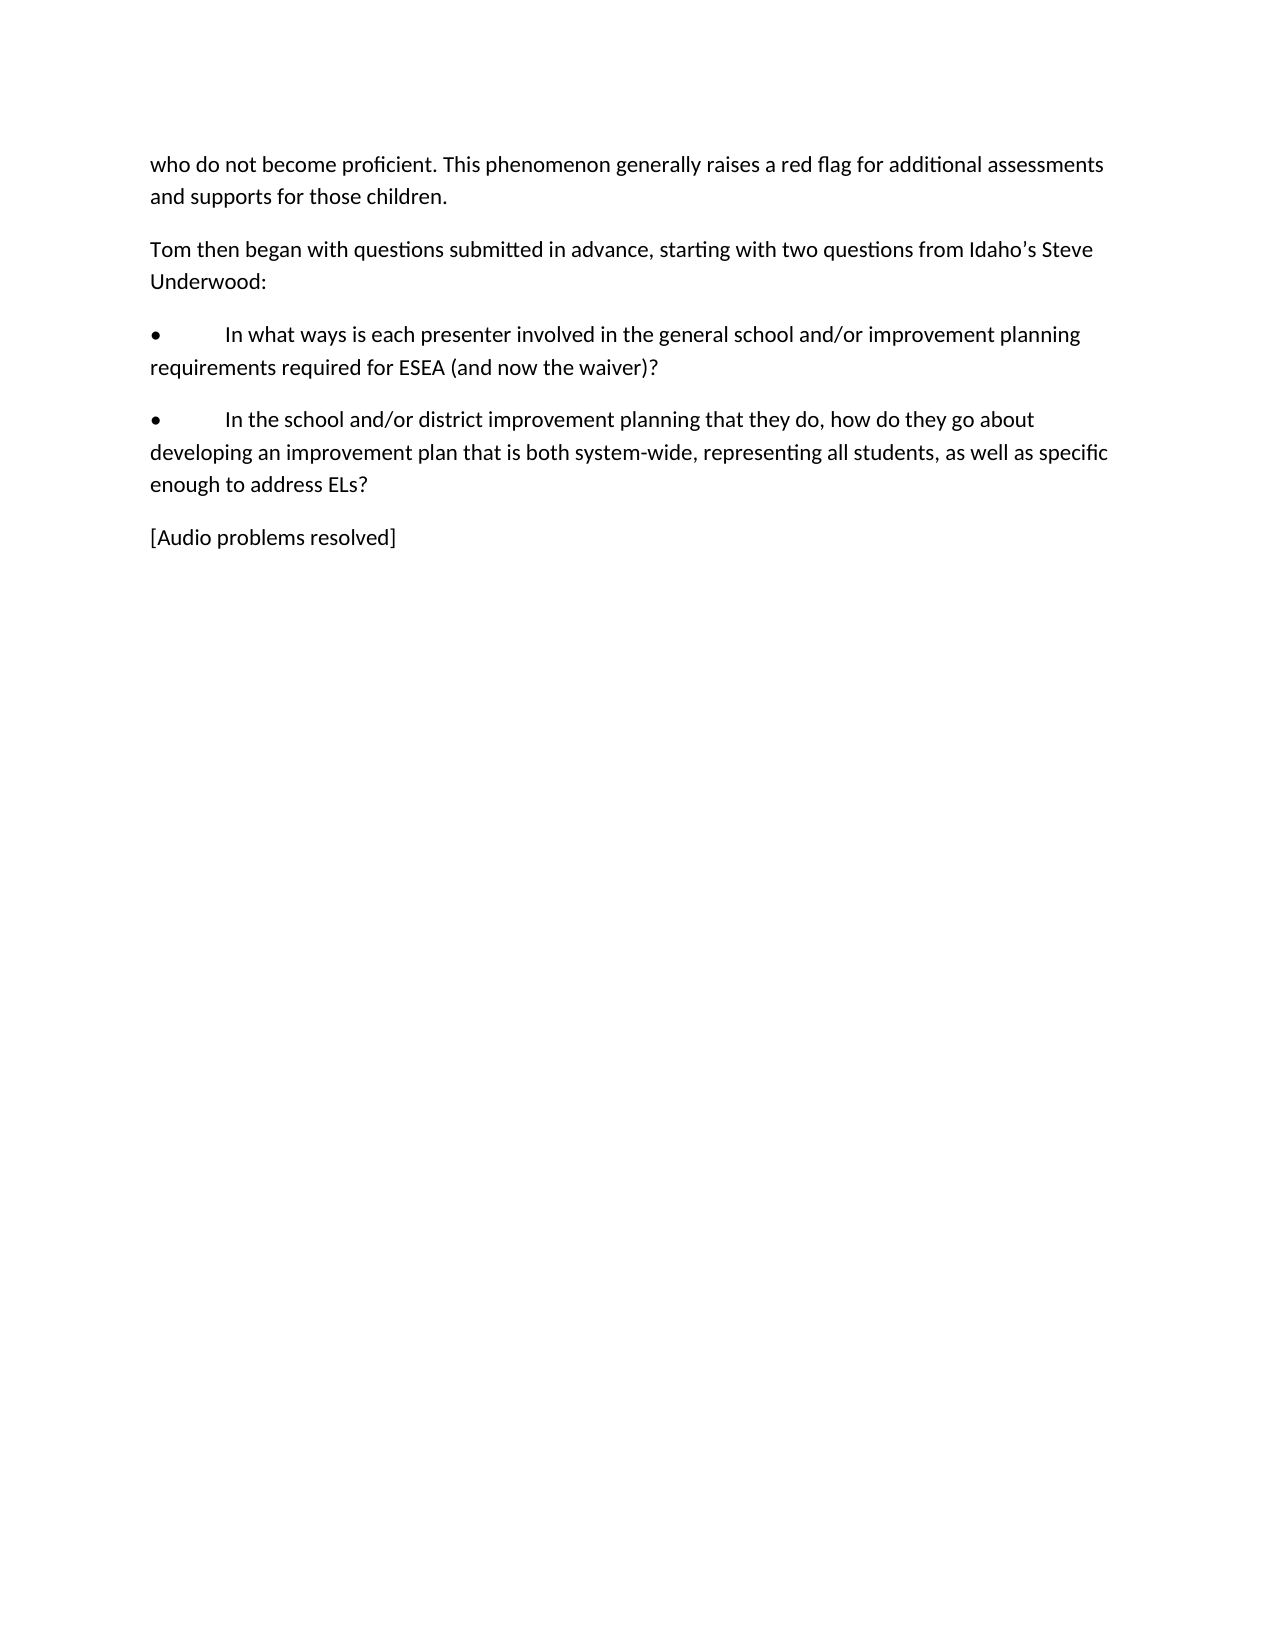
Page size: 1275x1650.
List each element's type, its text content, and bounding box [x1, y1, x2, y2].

text • In the school and/or district improvement planning that they do, how do they go about developing an improvement plan that is both system-wide, representing all students, as well as specific enough to address ELs? [150, 406, 1125, 498]
text [Audio problems resolved] [150, 523, 1125, 551]
text Tom then began with questions submitted in advance, starting with two questions from Idaho’s Steve Underwood: [150, 235, 1125, 295]
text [150, 150, 1125, 210]
text • In what ways is each presenter involved in the general school and/or improvement planning requirements required for ESEA (and now the waiver)? [150, 320, 1125, 381]
